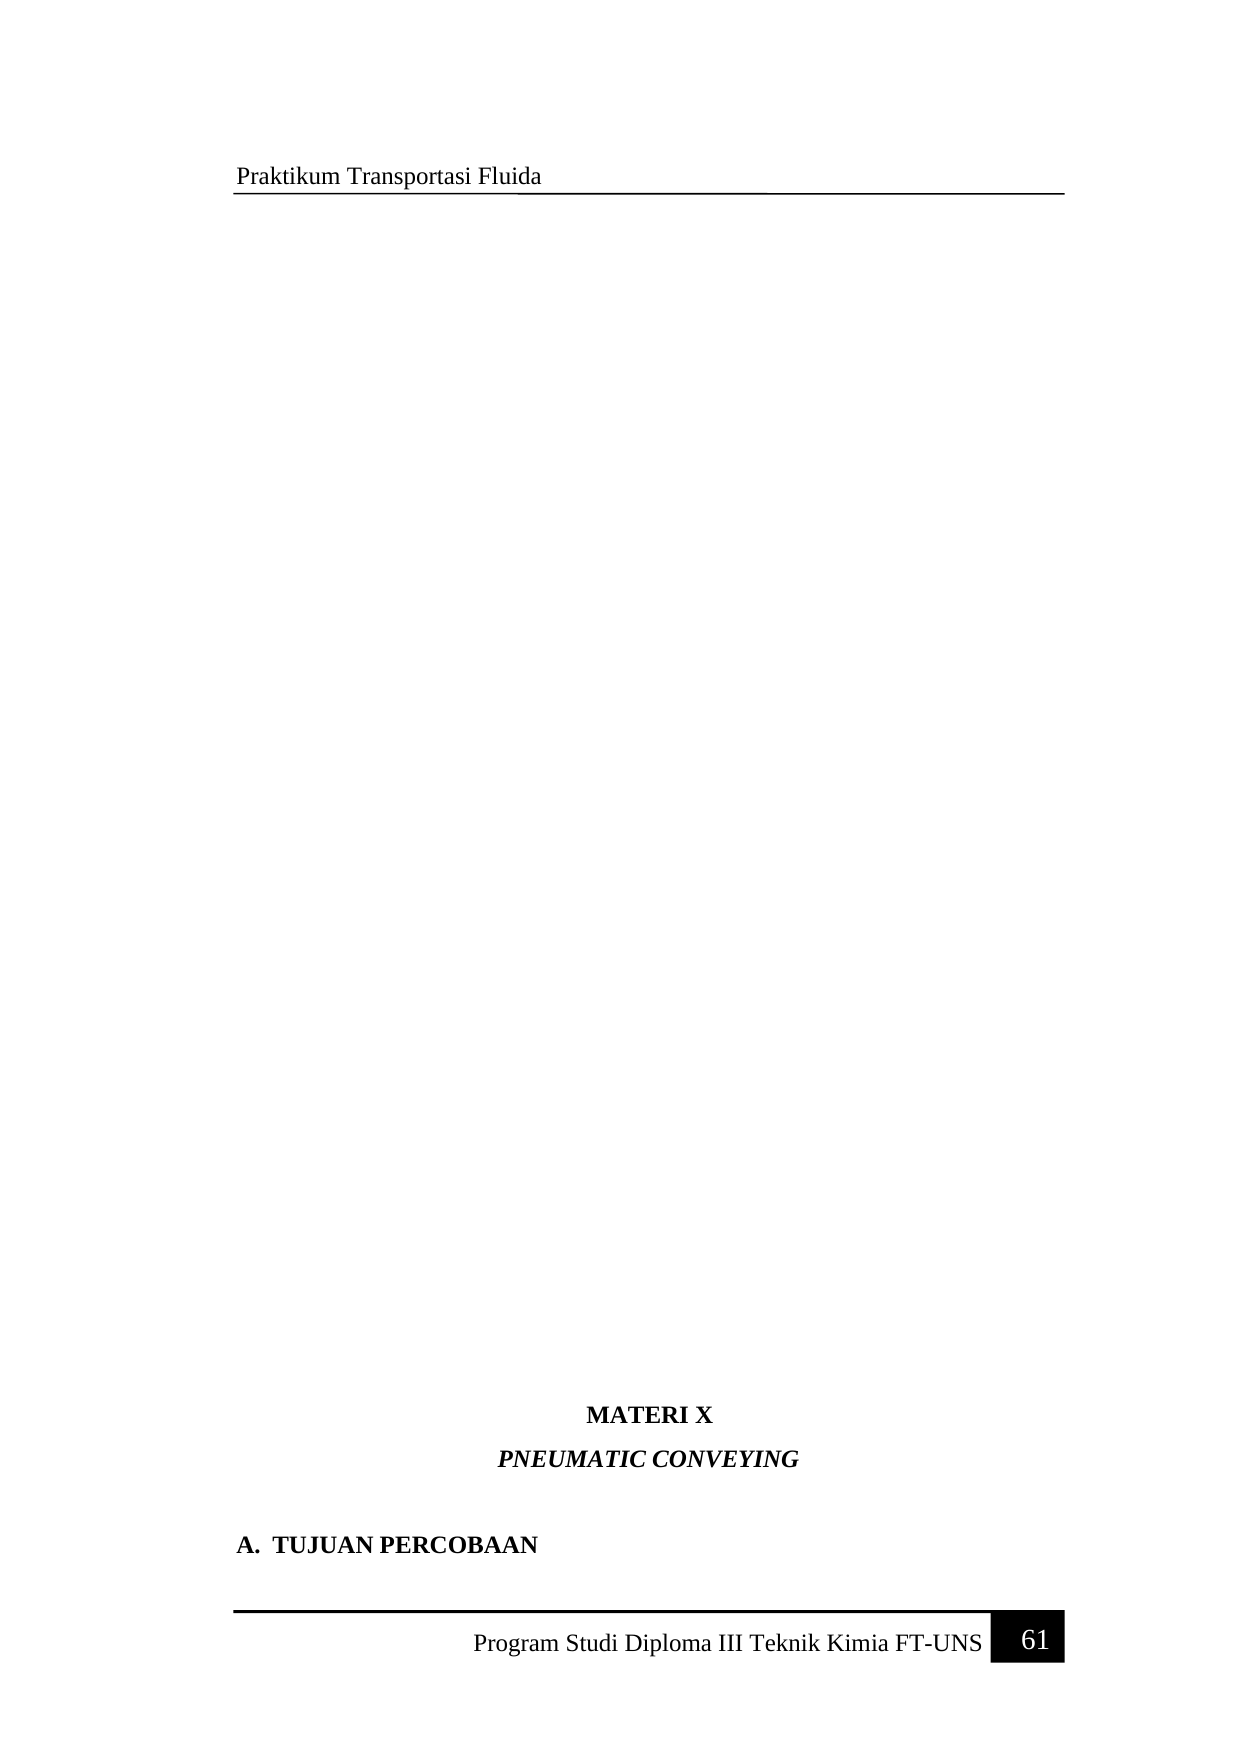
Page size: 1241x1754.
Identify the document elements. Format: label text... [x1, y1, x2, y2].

text MATERI X [236, 1401, 1063, 1429]
list TUJUAN PERCOBAAN [236, 1530, 1063, 1559]
text PNEUMATIC CONVEYING [236, 1444, 1063, 1472]
